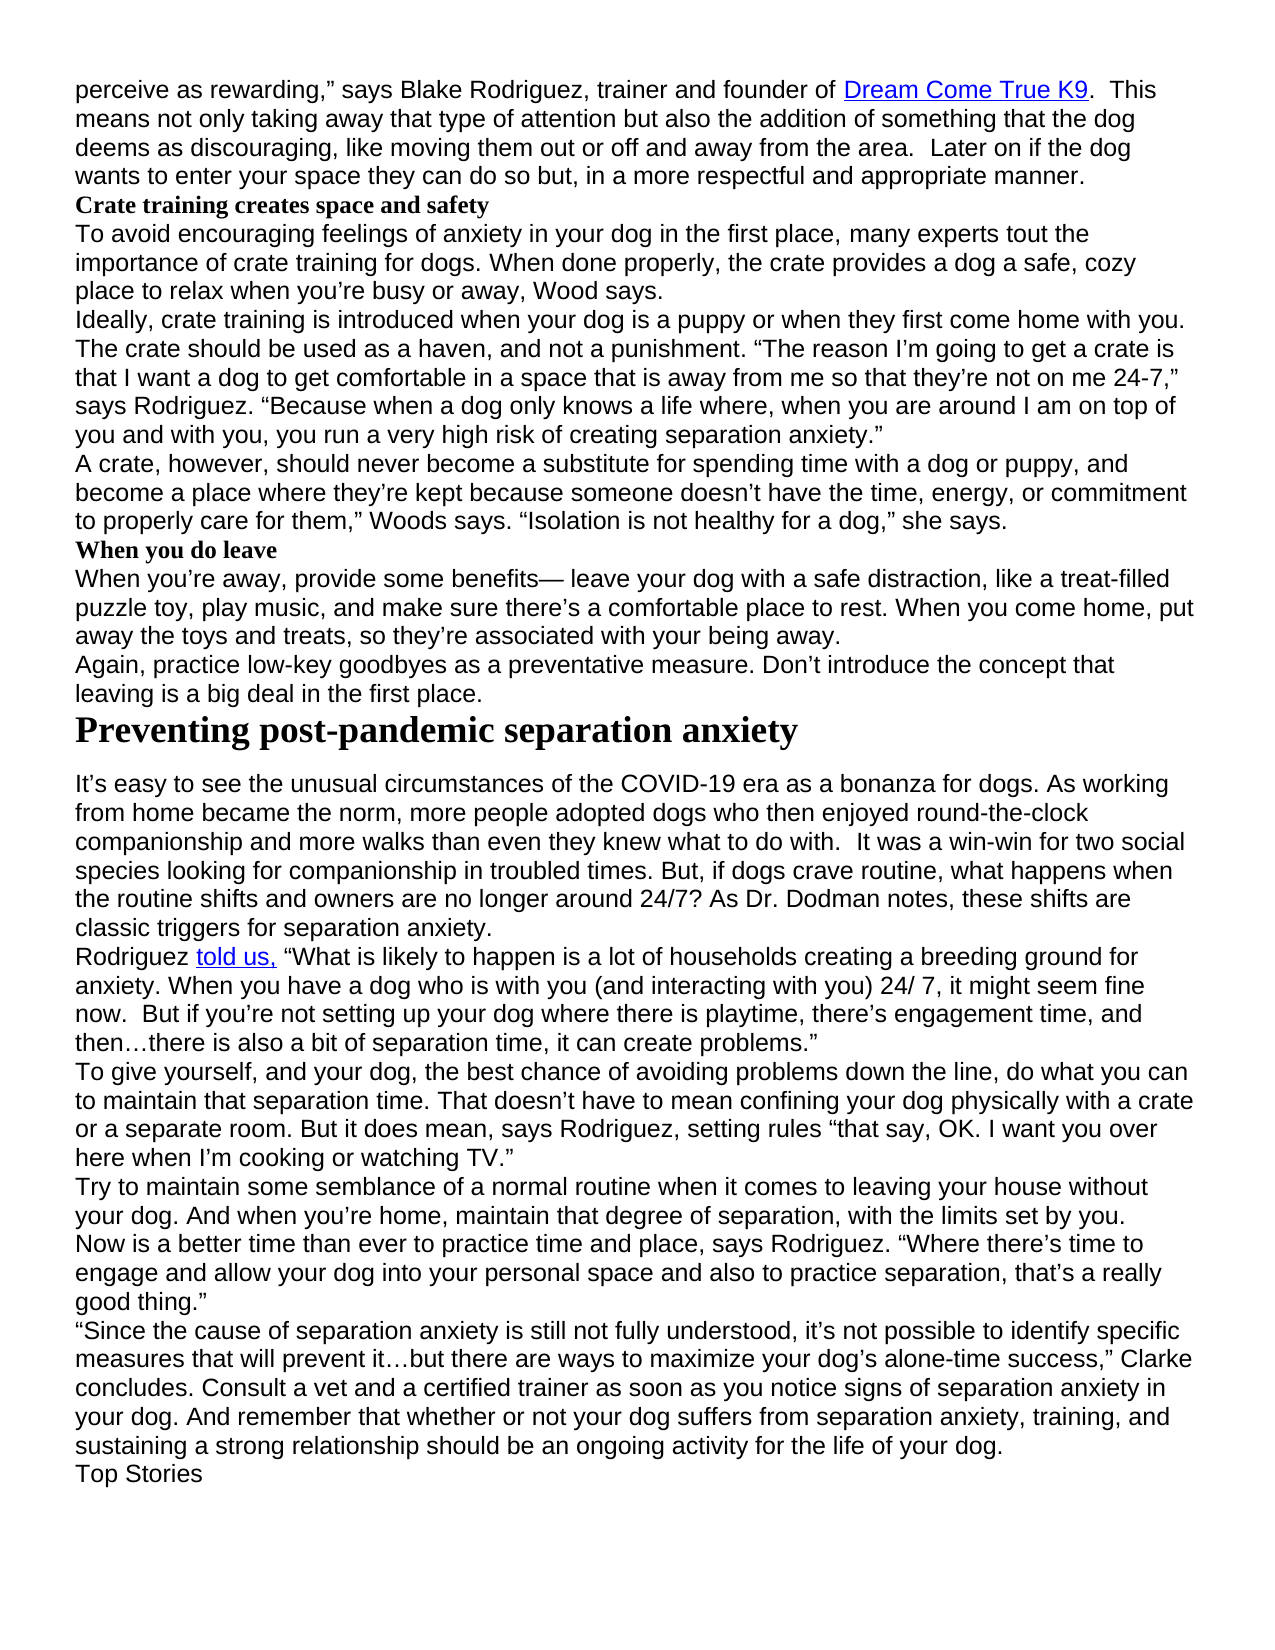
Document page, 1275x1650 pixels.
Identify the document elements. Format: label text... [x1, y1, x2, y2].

text It’s easy to see the unusual circumstances of the COVID-19 era as a bonanza for dogs. As working from home became the norm, more people adopted dogs who then enjoyed round-the-clock companionship and more walks than even they knew what to do with. It was a win-win for two social species looking for companionship in troubled times. But, if dogs crave routine, what happens when the routine shifts and owners are no longer around 24/7? As Dr. Dodman notes, these shifts are classic triggers for separation anxiety. [75, 769, 1200, 942]
text A crate, however, should never become a substitute for spending time with a dog or puppy, and become a place where they’re kept because someone doesn’t have the time, energy, or commitment to properly care for them,” Woods says. “Isolation is not healthy for a dog,” she says. [75, 449, 1200, 535]
text Rodriguez told us, “What is likely to happen is a lot of households creating a breeding ground for anxiety. When you have a dog who is with you (and interacting with you) 24/ 7, it might seem fine now. But if you’re not setting up your dog where there is playtime, there’s engagement time, and then…there is also a bit of separation time, it can create problems.” [75, 942, 1200, 1057]
text Try to maintain some semblance of a normal routine when it comes to leaving your house without your dog. And when you’re home, maintain that degree of separation, with the limits set by you. [75, 1172, 1200, 1229]
text Again, practice low-key goodbyes as a preventative measure. Don’t introduce the concept that leaving is a big deal in the first place. [75, 650, 1200, 707]
text When you do leave [75, 535, 1200, 564]
text To avoid encouraging feelings of anxiety in your dog in the first place, many experts tout the importance of crate training for dogs. When done properly, the crate provides a dog a safe, cozy place to relax when you’re busy or away, Wood says. [75, 219, 1200, 305]
text Crate training creates space and safety [75, 190, 1200, 219]
text “Since the cause of separation anxiety is still not fully understood, it’s not possible to identify specific measures that will prevent it…but there are ways to maximize your dog’s alone-time success,” Clarke concludes. Consult a vet and a certified trainer as soon as you notice signs of separation anxiety in your dog. And remember that whether or not your dog suffers from separation anxiety, training, and sustaining a strong relationship should be an ongoing activity for the life of your dog. [75, 1316, 1200, 1459]
text Now is a better time than ever to practice time and place, says Rodriguez. “Where there’s time to engage and allow your dog into your personal space and also to practice separation, that’s a really good thing.” [75, 1229, 1200, 1316]
text When you’re away, provide some benefits— leave your dog with a safe distraction, like a treat-filled puzzle toy, play music, and make sure there’s a comfortable place to rest. When you come home, put away the toys and treats, so they’re associated with your being away. [75, 564, 1200, 650]
text Top Stories [75, 1459, 1200, 1488]
text To give yourself, and your dog, the best chance of avoiding problems down the line, do what you can to maintain that separation time. That doesn’t have to mean confining your dog physically with a crate or a separate room. But it does mean, says Rodriguez, setting rules “that say, OK. I want you over here when I’m cooking or watching TV.” [75, 1057, 1200, 1172]
text Preventing post-pandemic separation anxiety [75, 707, 1200, 751]
text Ideally, crate training is introduced when your dog is a puppy or when they first come home with you. The crate should be used as a haven, and not a punishment. “The reason I’m going to get a crate is that I want a dog to get comfortable in a space that is away from me so that they’re not on me 24-7,” says Rodriguez. “Because when a dog only knows a life where, when you are around I am on top of you and with you, you run a very high risk of creating separation anxiety.” [75, 305, 1200, 449]
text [75, 75, 1200, 190]
